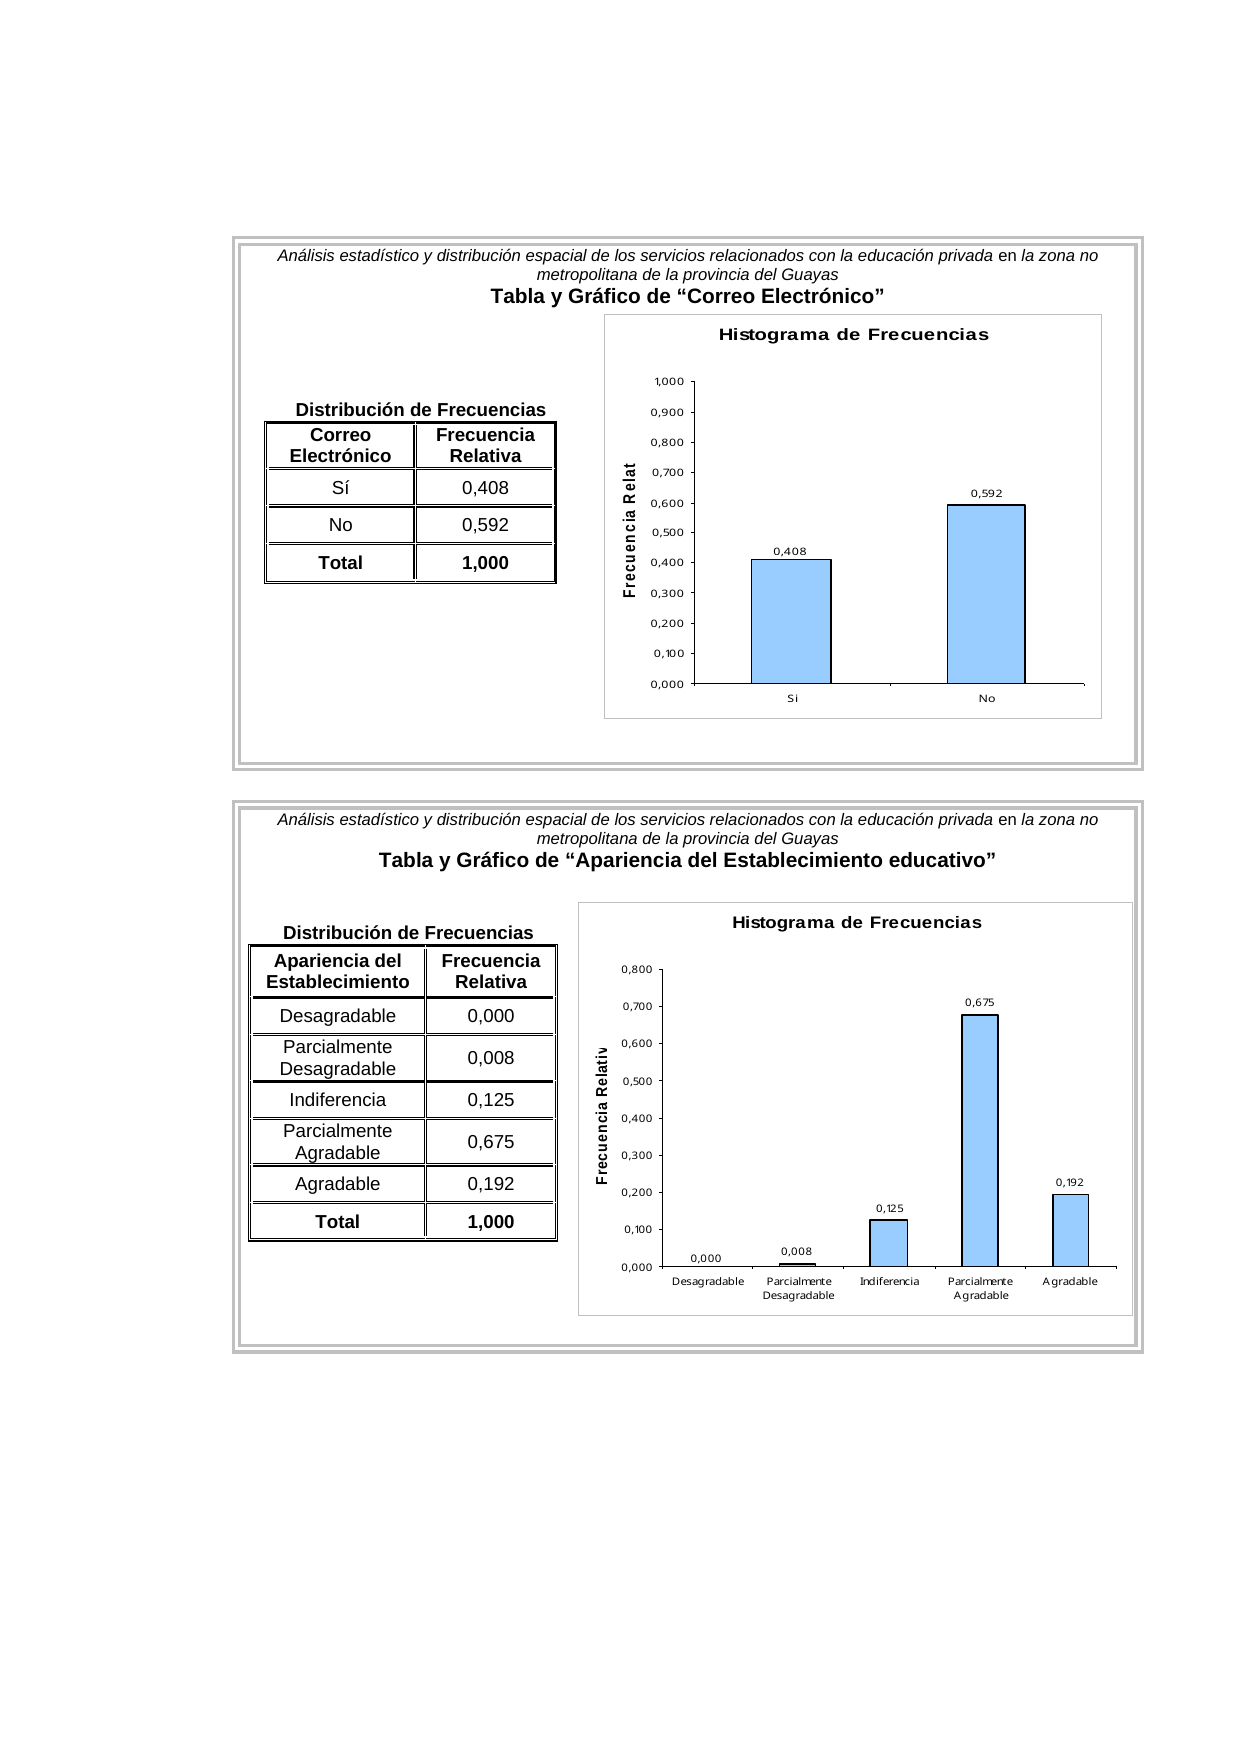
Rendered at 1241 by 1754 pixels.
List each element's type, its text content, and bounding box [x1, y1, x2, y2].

table_header Análisis estadístico y distribución espacial de los servicios relacionados con la educación privada en la zona no metropolitana de la provincia del Guayas Tabla y Gráfico de “Apariencia del Establecimiento educativo” [236, 803, 1139, 896]
table_cell Distribución de Frecuencias [241, 896, 560, 1344]
table_cell Distribución de Frecuencias [241, 308, 585, 762]
table_cell [585, 308, 1134, 762]
table_header Análisis estadístico y distribución espacial de los servicios relacionados con la educación privada en la zona no metropolitana de la provincia del Guayas Tabla y Gráfico de “Correo Electrónico” [236, 239, 1139, 308]
table_cell [560, 896, 1134, 1344]
